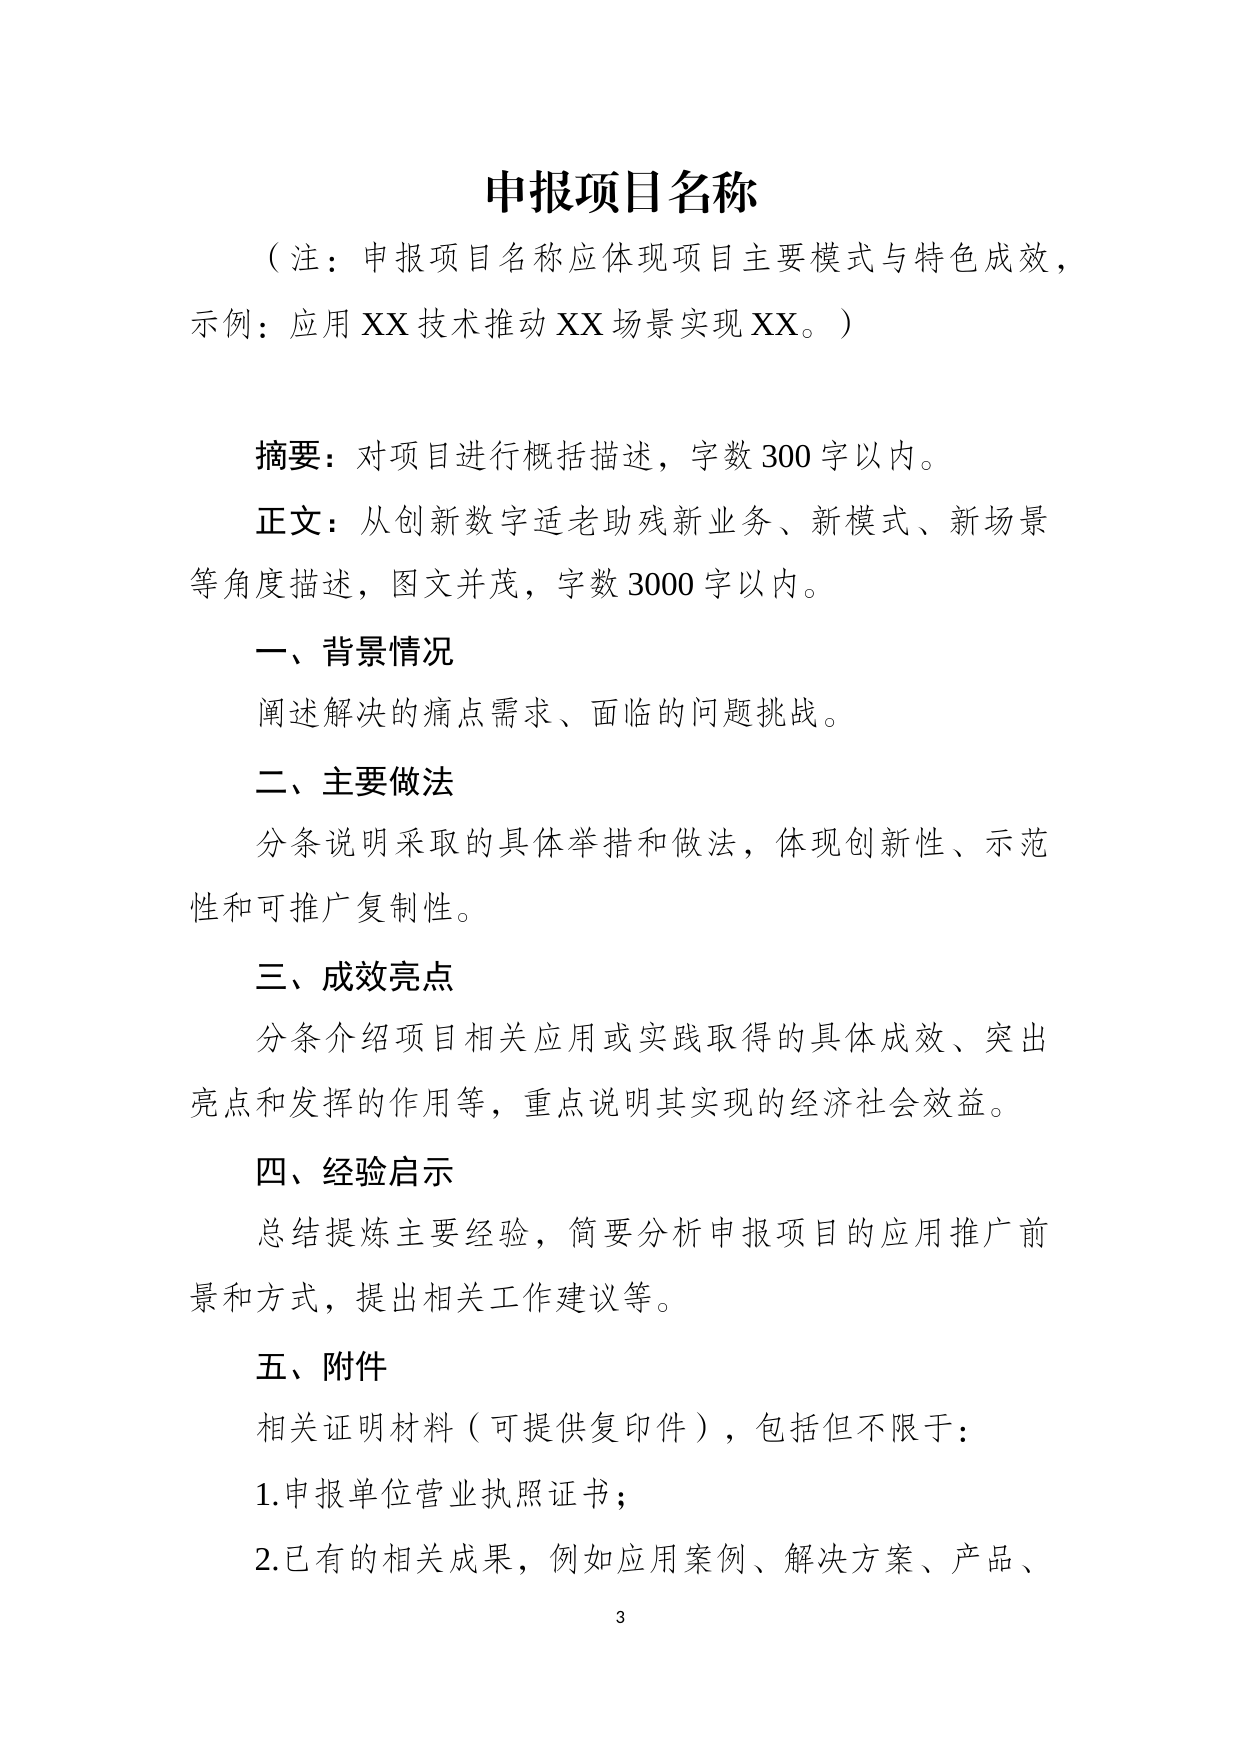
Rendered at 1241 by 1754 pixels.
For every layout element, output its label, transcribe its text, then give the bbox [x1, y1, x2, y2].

text 申报项目名称 [187, 162, 1053, 227]
text 四、经验启示 [187, 1137, 1053, 1202]
text 相关证明材料（可提供复印件），包括但不限于： [187, 1397, 1053, 1462]
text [187, 1527, 1053, 1592]
text 分条介绍项目相关应用或实践取得的具体成效、突出亮点和发挥的作用等，重点说明其实现的经济社会效益。 [187, 1007, 1053, 1137]
text 摘要：对项目进行概括描述，字数300字以内。 [187, 422, 1053, 487]
text 分条说明采取的具体举措和做法，体现创新性、示范性和可推广复制性。 [187, 812, 1053, 942]
text 三、成效亮点 [187, 942, 1053, 1007]
text 总结提炼主要经验，简要分析申报项目的应用推广前景和方式，提出相关工作建议等。 [187, 1202, 1053, 1332]
text （注：申报项目名称应体现项目主要模式与特色成效，示例：应用XX技术推动XX场景实现XX。） [187, 227, 1053, 357]
text 1.申报单位营业执照证书； [187, 1462, 1053, 1527]
text 二、主要做法 [187, 747, 1053, 812]
text 正文：从创新数字适老助残新业务、新模式、新场景等角度描述，图文并茂，字数3000字以内。 [187, 487, 1053, 617]
text 阐述解决的痛点需求、面临的问题挑战。 [187, 682, 1053, 747]
text 一、背景情况 [187, 617, 1053, 682]
text 五、附件 [187, 1332, 1053, 1397]
